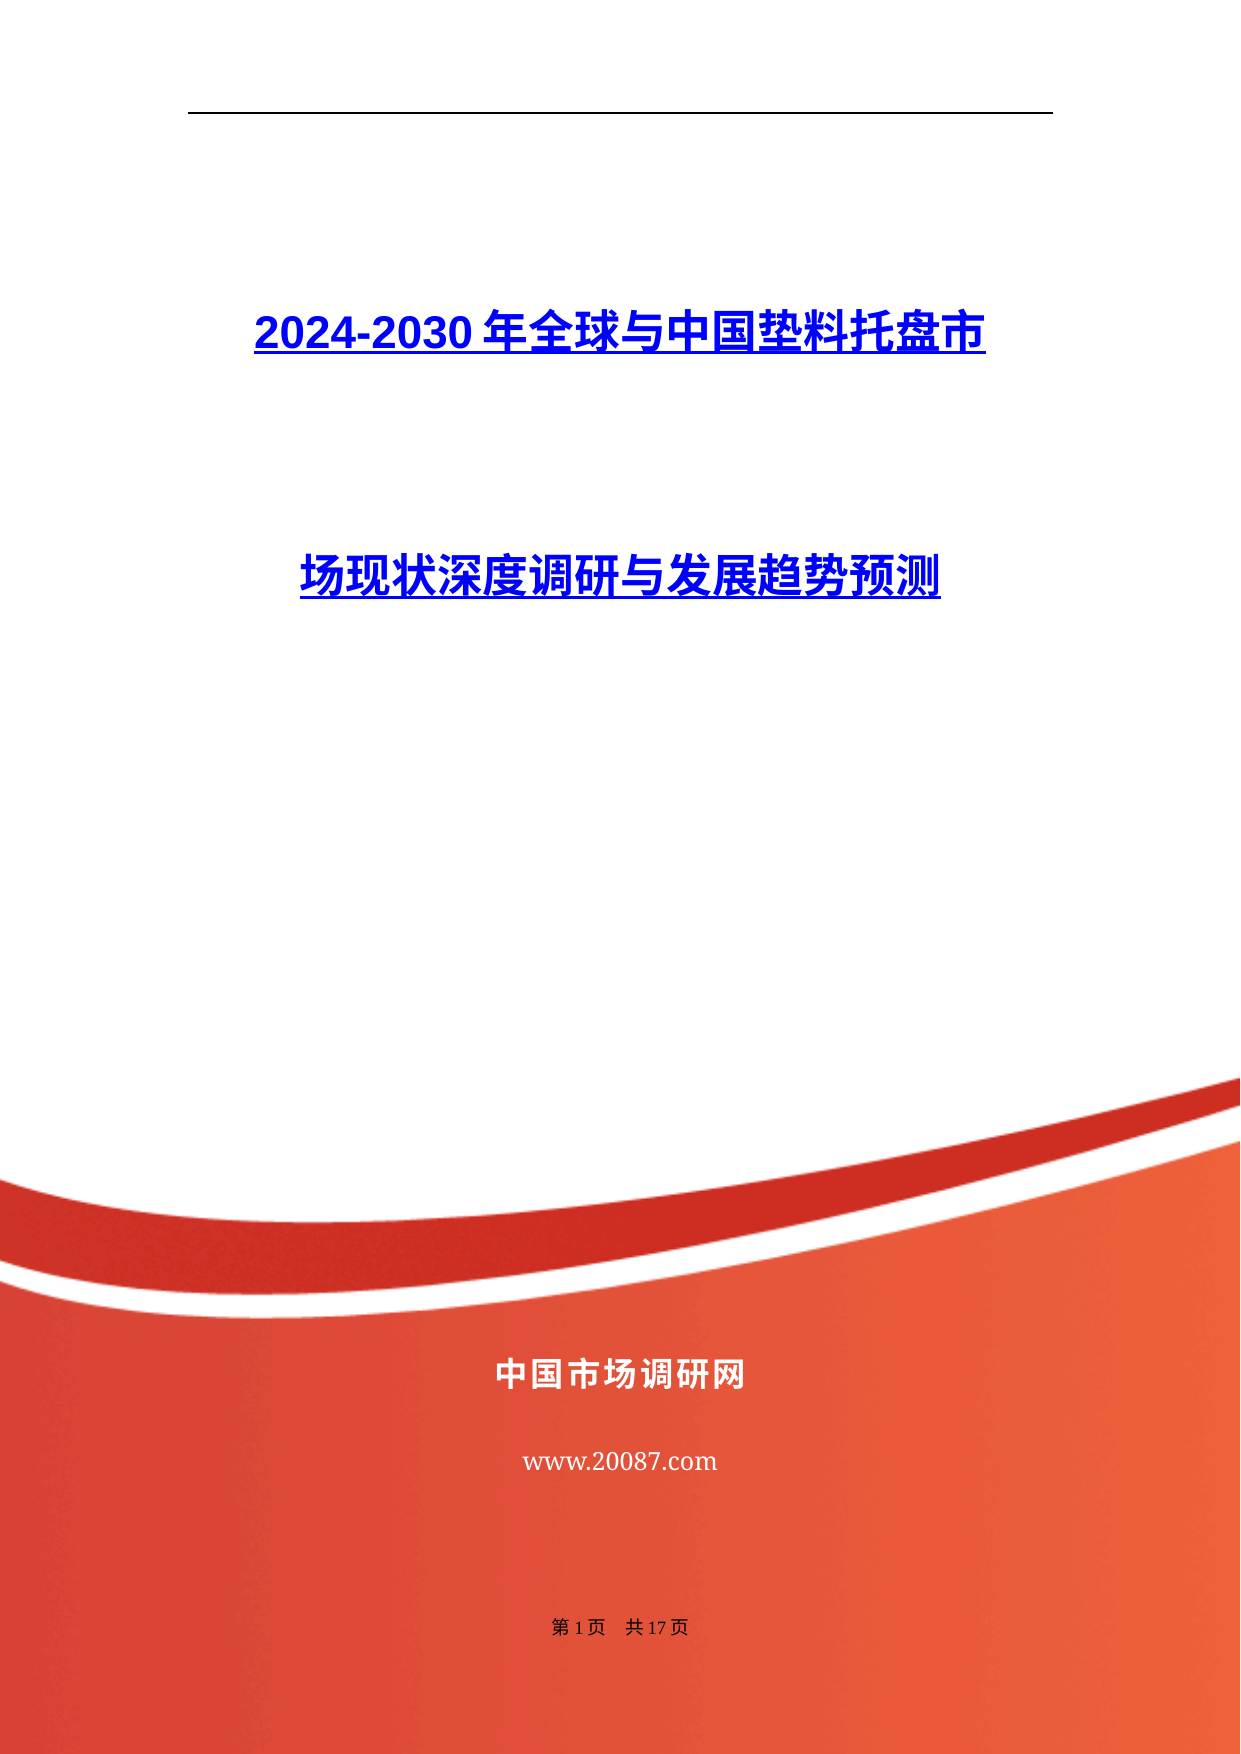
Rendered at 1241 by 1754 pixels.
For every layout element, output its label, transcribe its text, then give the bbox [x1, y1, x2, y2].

text www.20087.com [187, 1428, 1053, 1493]
subtitle 中国市场调研网 [187, 1339, 1053, 1404]
picture [0, 1006, 1241, 1754]
table_header 2024-2030年全球与中国垫料托盘市场现状深度调研与发展趋势预测 [188, 207, 1053, 773]
